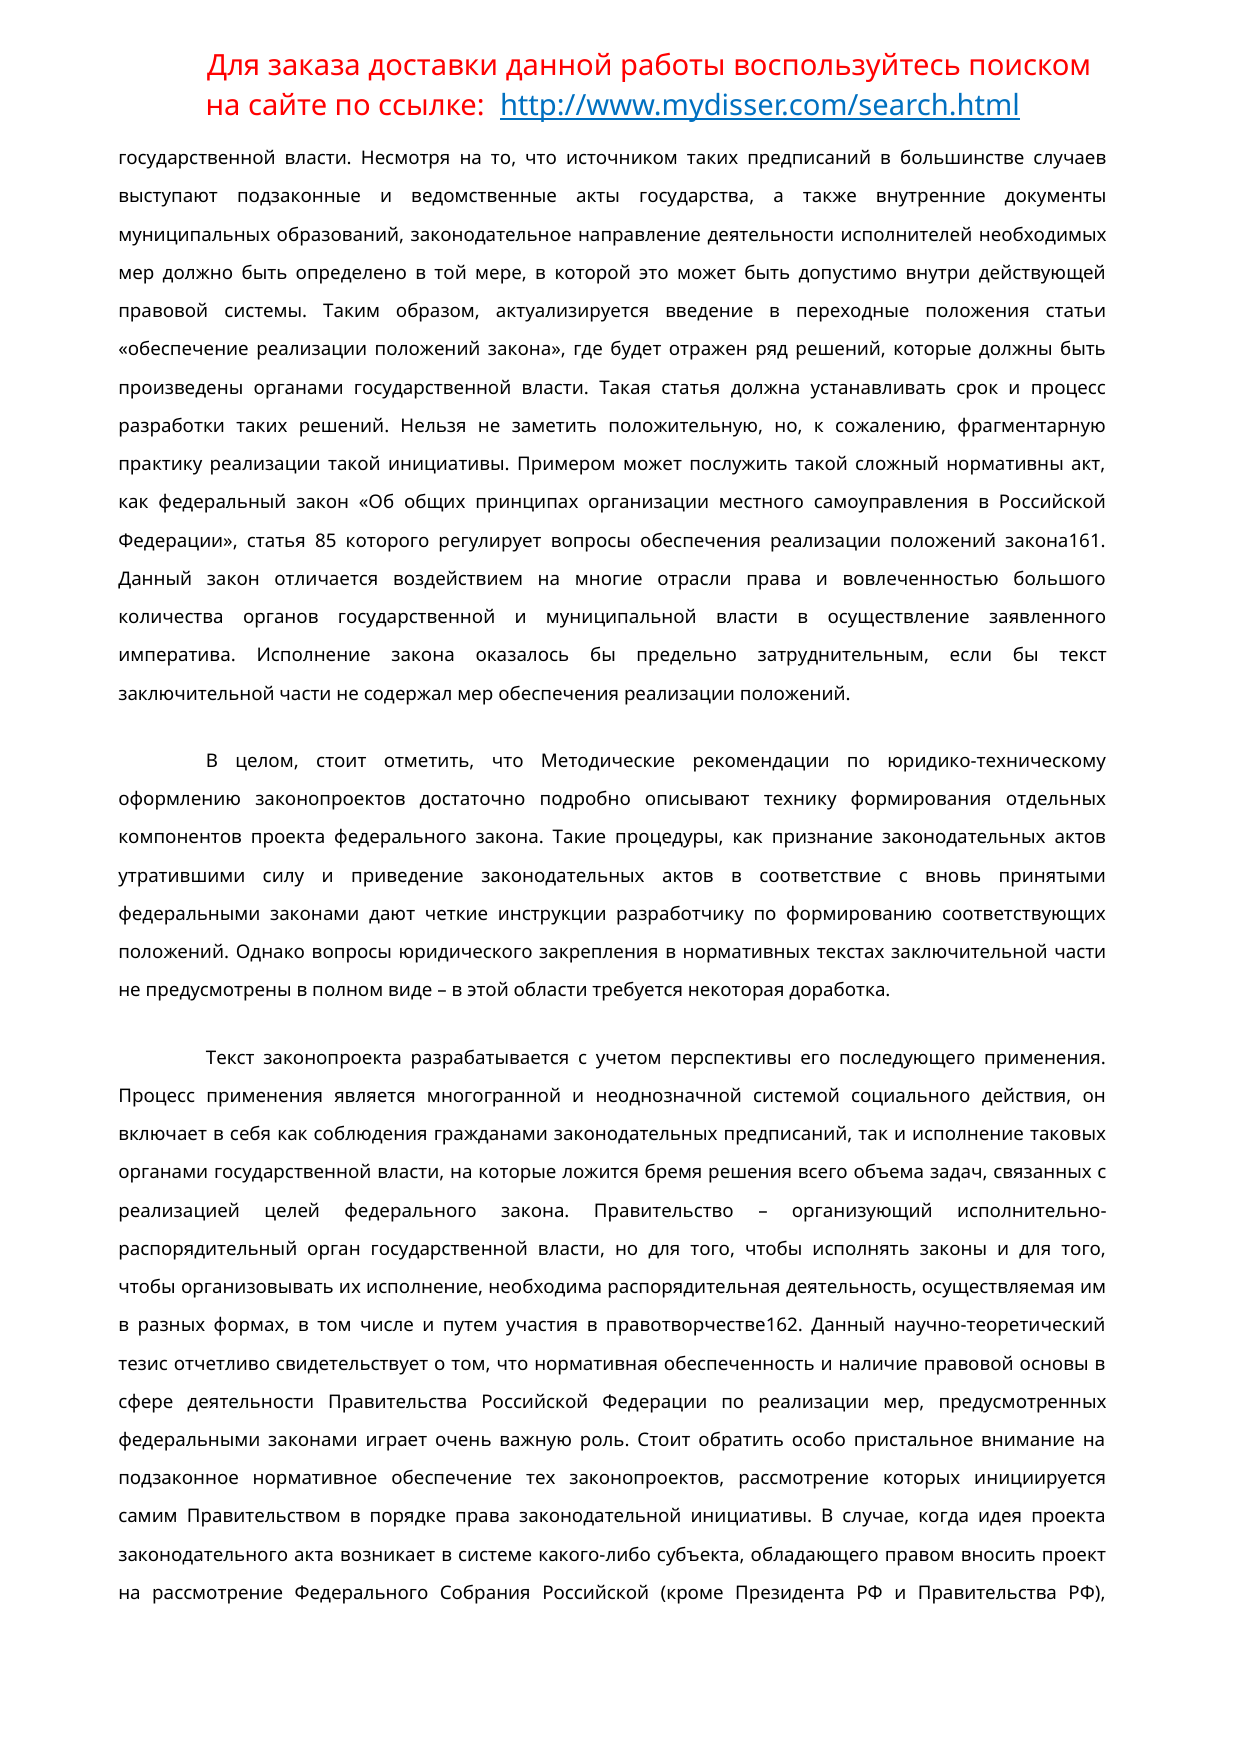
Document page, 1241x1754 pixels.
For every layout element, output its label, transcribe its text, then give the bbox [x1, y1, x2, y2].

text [118, 1044, 1107, 1605]
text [118, 144, 1107, 705]
text В целом, стоит отметить, что Методические рекомендации по юридико-техническому оформлению законопроектов достаточно подробно описывают технику формирования отдельных компонентов проекта федерального закона. Такие процедуры, как признание законодательных актов утратившими силу и приведение законодательных актов в соответствие с вновь принятыми федеральными законами дают четкие инструкции разработчику по формированию соответствующих положений. Однако вопросы юридического закрепления в нормативных текстах заключительной части не предусмотрены в полном виде – в этой области требуется некоторая доработка. [118, 747, 1107, 1002]
